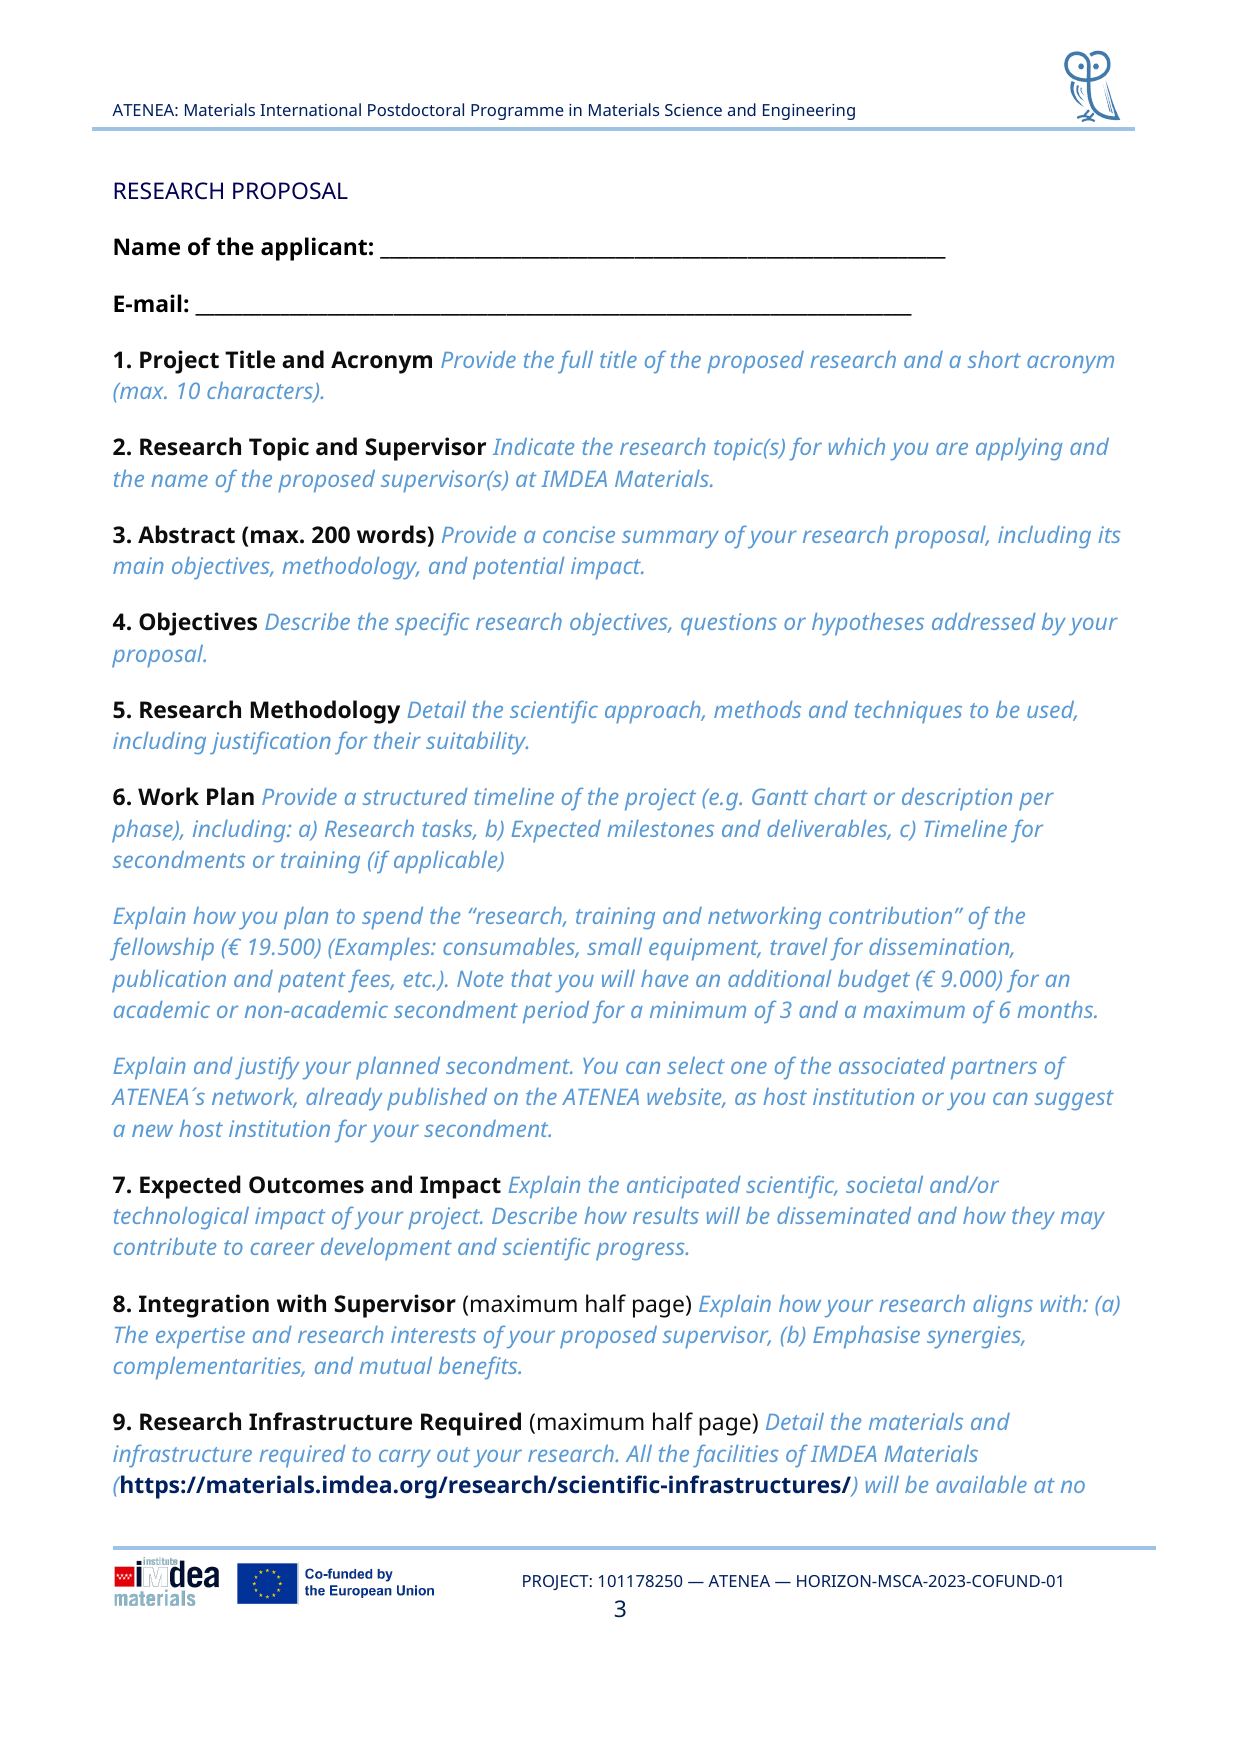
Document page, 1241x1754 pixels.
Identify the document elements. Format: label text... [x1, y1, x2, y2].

text 1. Project Title and Acronym Provide the full title of the proposed research and a short acronym (max. 10 characters). [112, 344, 1128, 406]
text E-mail: ____________________________________________________________________________ [112, 287, 1128, 319]
subtitle research proposal [112, 175, 1128, 206]
text Explain how you plan to spend the “research, training and networking contribution” of the fellowship (€ 19.500) (Examples: consumables, small equipment, travel for dissemination, publication and patent fees, etc.). Note that you will have an additional budget (€ 9.000) for an academic or non-academic secondment period for a minimum of 3 and a maximum of 6 months. [112, 900, 1128, 1025]
picture [234, 1560, 442, 1607]
text 3. Abstract (max. 200 words) Provide a concise summary of your research proposal, including its main objectives, methodology, and potential impact. [112, 519, 1128, 581]
text 2. Research Topic and Supervisor Indicate the research topic(s) for which you are applying and the name of the proposed supervisor(s) at IMDEA Materials. [112, 431, 1128, 494]
text 8. Integration with Supervisor (maximum half page) Explain how your research aligns with: (a) The expertise and research interests of your proposed supervisor, (b) Emphasise synergies, complementarities, and mutual benefits. [112, 1287, 1128, 1381]
text 6. Work Plan Provide a structured timeline of the project (e.g. Gantt chart or description per phase), including: a) Research tasks, b) Expected milestones and deliverables, c) Timeline for secondments or training (if applicable) [112, 781, 1128, 875]
picture [114, 1557, 219, 1606]
text 4. Objectives Describe the specific research objectives, questions or hypotheses addressed by your proposal. [112, 606, 1128, 669]
text 5. Research Methodology Detail the scientific approach, methods and techniques to be used, including justification for their suitability. [112, 694, 1128, 756]
text Explain and justify your planned secondment. You can select one of the associated partners of ATENEA´s network, already published on the ATENEA website, as host institution or you can suggest a new host institution for your secondment. [112, 1050, 1128, 1144]
text 7. Expected Outcomes and Impact Explain the anticipated scientific, societal and/or technological impact of your project. Describe how results will be disseminated and how they may contribute to career development and scientific progress. [112, 1169, 1128, 1262]
picture [1049, 43, 1135, 129]
text Name of the applicant: ____________________________________________________________ [112, 231, 1128, 262]
